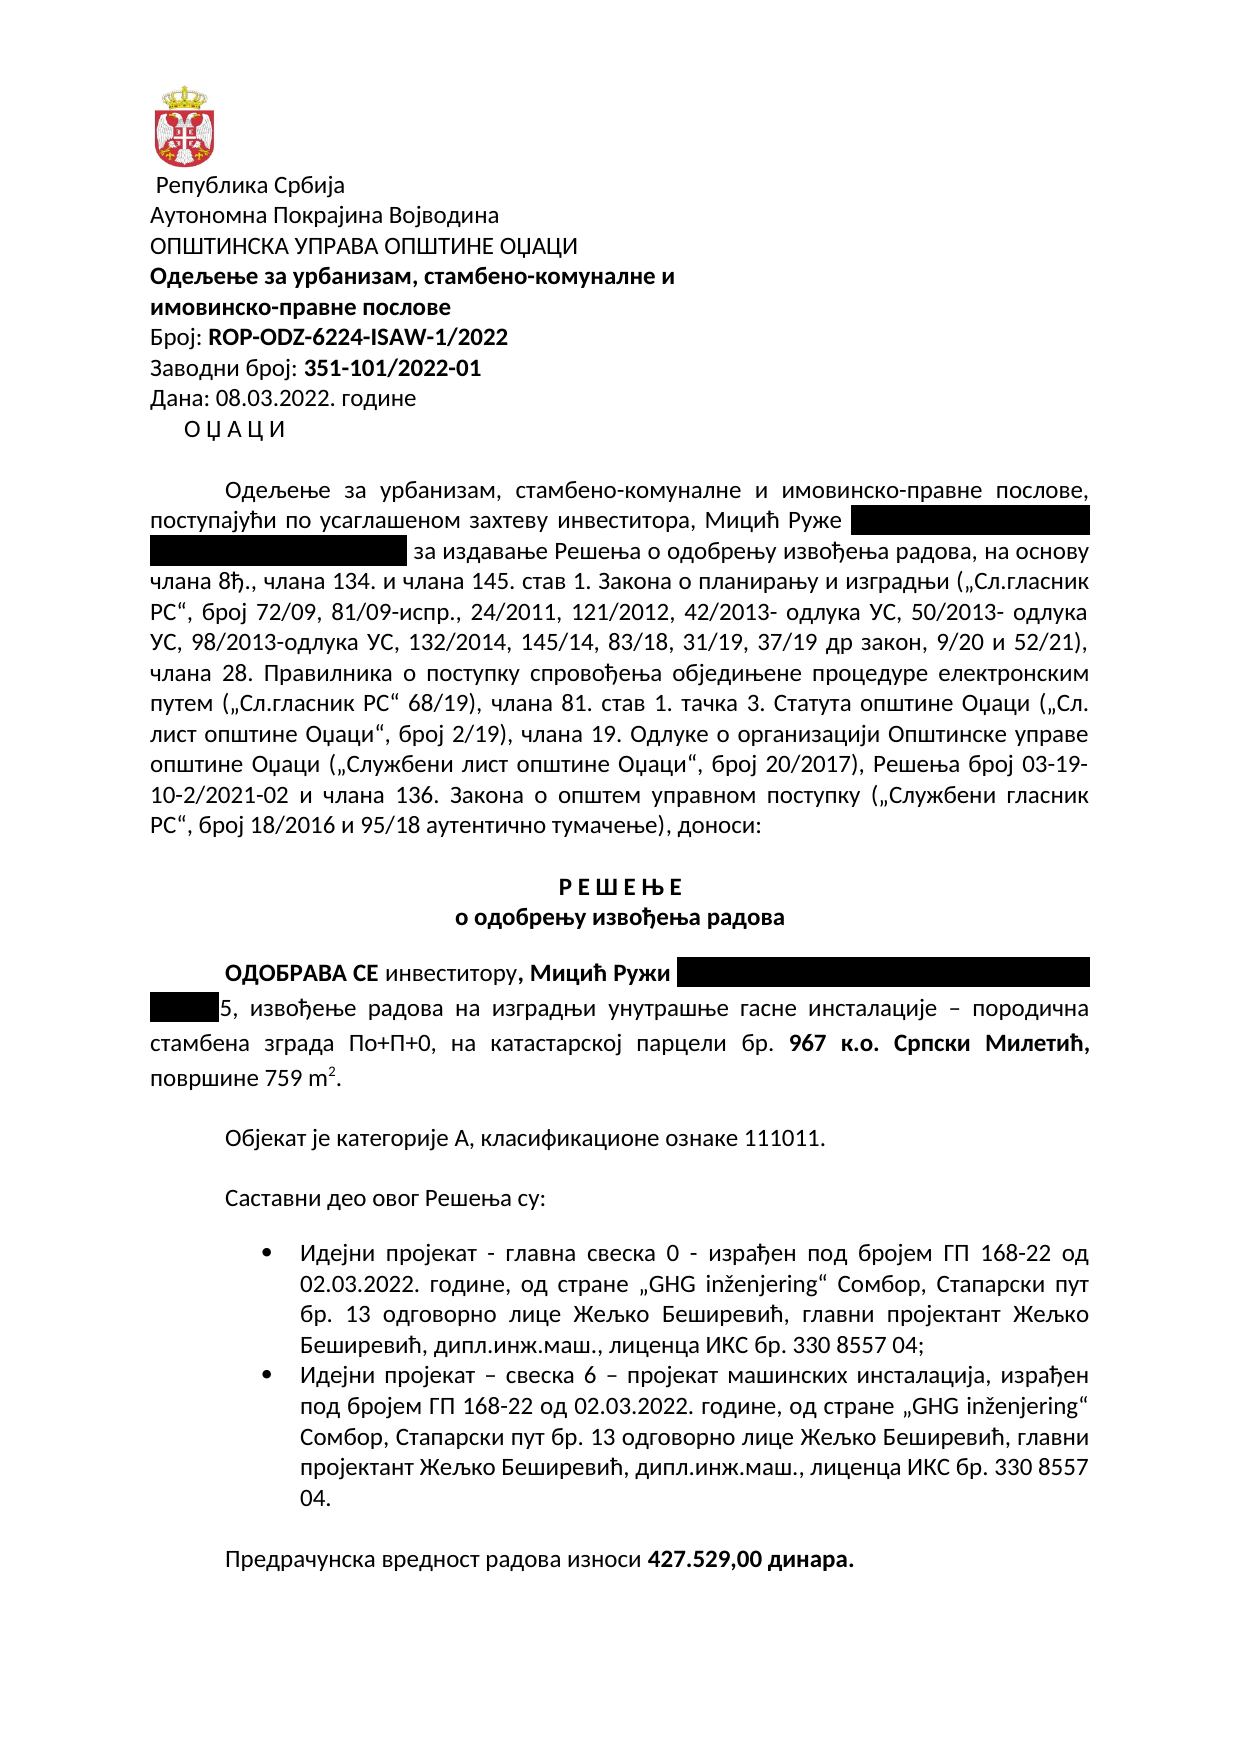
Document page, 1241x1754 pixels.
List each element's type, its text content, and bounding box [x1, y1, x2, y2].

text Заводни број: 351-101/2022-01 [150, 352, 1090, 382]
text о одобрењу извођења радова [150, 901, 1090, 932]
text Број: ROP-ODZ-6224-ISAW-1/2022 [150, 321, 1090, 352]
text Р Е Ш Е Њ Е [150, 871, 1090, 901]
text Саставни део овог Решења су: [150, 1182, 1090, 1212]
list Идејни пројекат - главна свеска 0 - израђен под бројем ГП 168-22 од 02.03.2022. године, од стране „GHG inženjering“ Сомбор, Стапарски пут бр. 13 одговорно лице Жељко Беширевић, главни пројектант Жељко Беширевић, дипл.инж.маш., лиценца ИКС бр. 330 8557 04; [262, 1238, 1090, 1360]
picture [150, 84, 218, 169]
text имовинско-правне послове [150, 291, 1090, 321]
text О Џ А Ц И [150, 413, 1090, 443]
text ОПШТИНСКА УПРАВА ОПШТИНЕ ОЏАЦИ [150, 230, 1090, 260]
text Oбјекат је категорије А, класификационе ознаке 111011. [150, 1122, 1090, 1152]
text Предрачунска вредност радова износи 427.529,00 динара. [150, 1543, 1090, 1573]
text Аутономна Покрајина Војводина [150, 199, 1090, 230]
text Одељење за урбанизам, стамбено-комуналне и [150, 260, 1090, 291]
text Одељење за урбанизам, стамбено-комуналне и имовинско-правне послове, поступајући по усаглашеном захтеву инвеститора, Мицић Руже из Српског Милетића, ул. Војвођанска бр. 135, за издавање Решења о одобрењу извођења радова, на основу члана 8ђ., члана 134. и члана 145. став 1. Закона о планирању и изградњи („Сл.гласник РС“, број 72/09, 81/09-испр., 24/2011, 121/2012, 42/2013- одлука УС, 50/2013- одлука УС, 98/2013-одлука УС, 132/2014, 145/14, 83/18, 31/19, 37/19 др закон, 9/20 и 52/21), члана 28. Правилника о поступку спровођења обједињене процедуре електронским путем („Сл.гласник РС“ 68/19), члана 81. став 1. тачка 3. Статута општине Оџаци („Сл. лист општине Оџаци“, број 2/19), члана 19. Одлуке о организацији Општинске управе општине Оџаци („Службени лист општине Оџаци“, број 20/2017), Решења број 03-19-10-2/2021-02 и члана 136. Закона о општем управном поступку („Службени гласник РС“, број 18/2016 и 95/18 аутентично тумачење), доноси: [150, 474, 1090, 840]
list Идејни пројекат – свеска 6 – пројекат машинских инсталација, израђен под бројем ГП 168-22 од 02.03.2022. године, од стране „GHG inženjering“ Сомбор, Стапарски пут бр. 13 одговорно лице Жељко Беширевић, главни пројектант Жељко Беширевић, дипл.инж.маш., лиценца ИКС бр. 330 8557 04. [262, 1360, 1090, 1512]
text Дана: 08.03.2022. године [150, 382, 1090, 413]
text Република Србија [150, 169, 1090, 199]
text ОДОБРАВА СЕ инвеститору, Мицић Ружи из Српског Милетића, ул. Војвођанска бр. 135, извођење радова на изградњи унутрашње гасне инсталације – породична стамбена зграда По+П+0, на катастарској парцели бр. 967 к.о. Српски Милетић, површине 759 m2. [150, 957, 1090, 1092]
